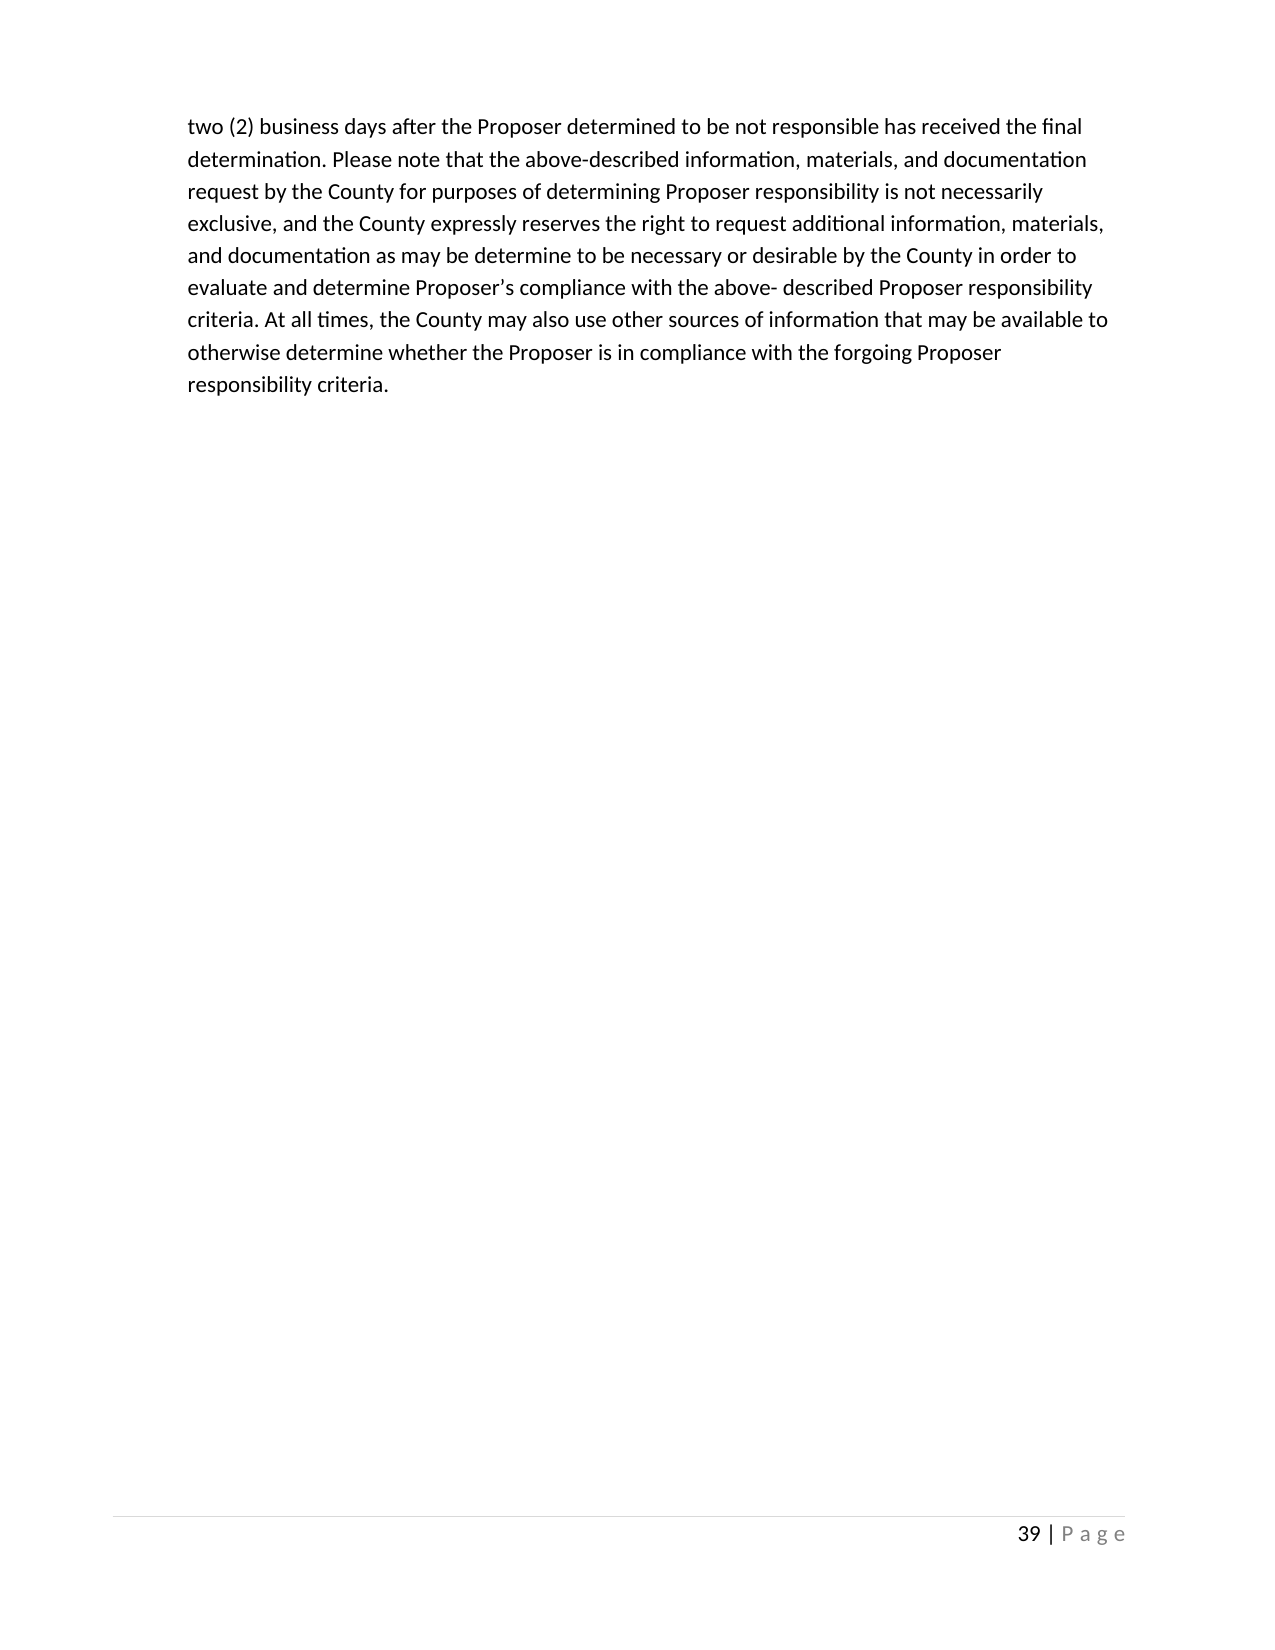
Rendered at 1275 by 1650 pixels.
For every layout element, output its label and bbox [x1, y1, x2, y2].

list [150, 112, 1125, 398]
